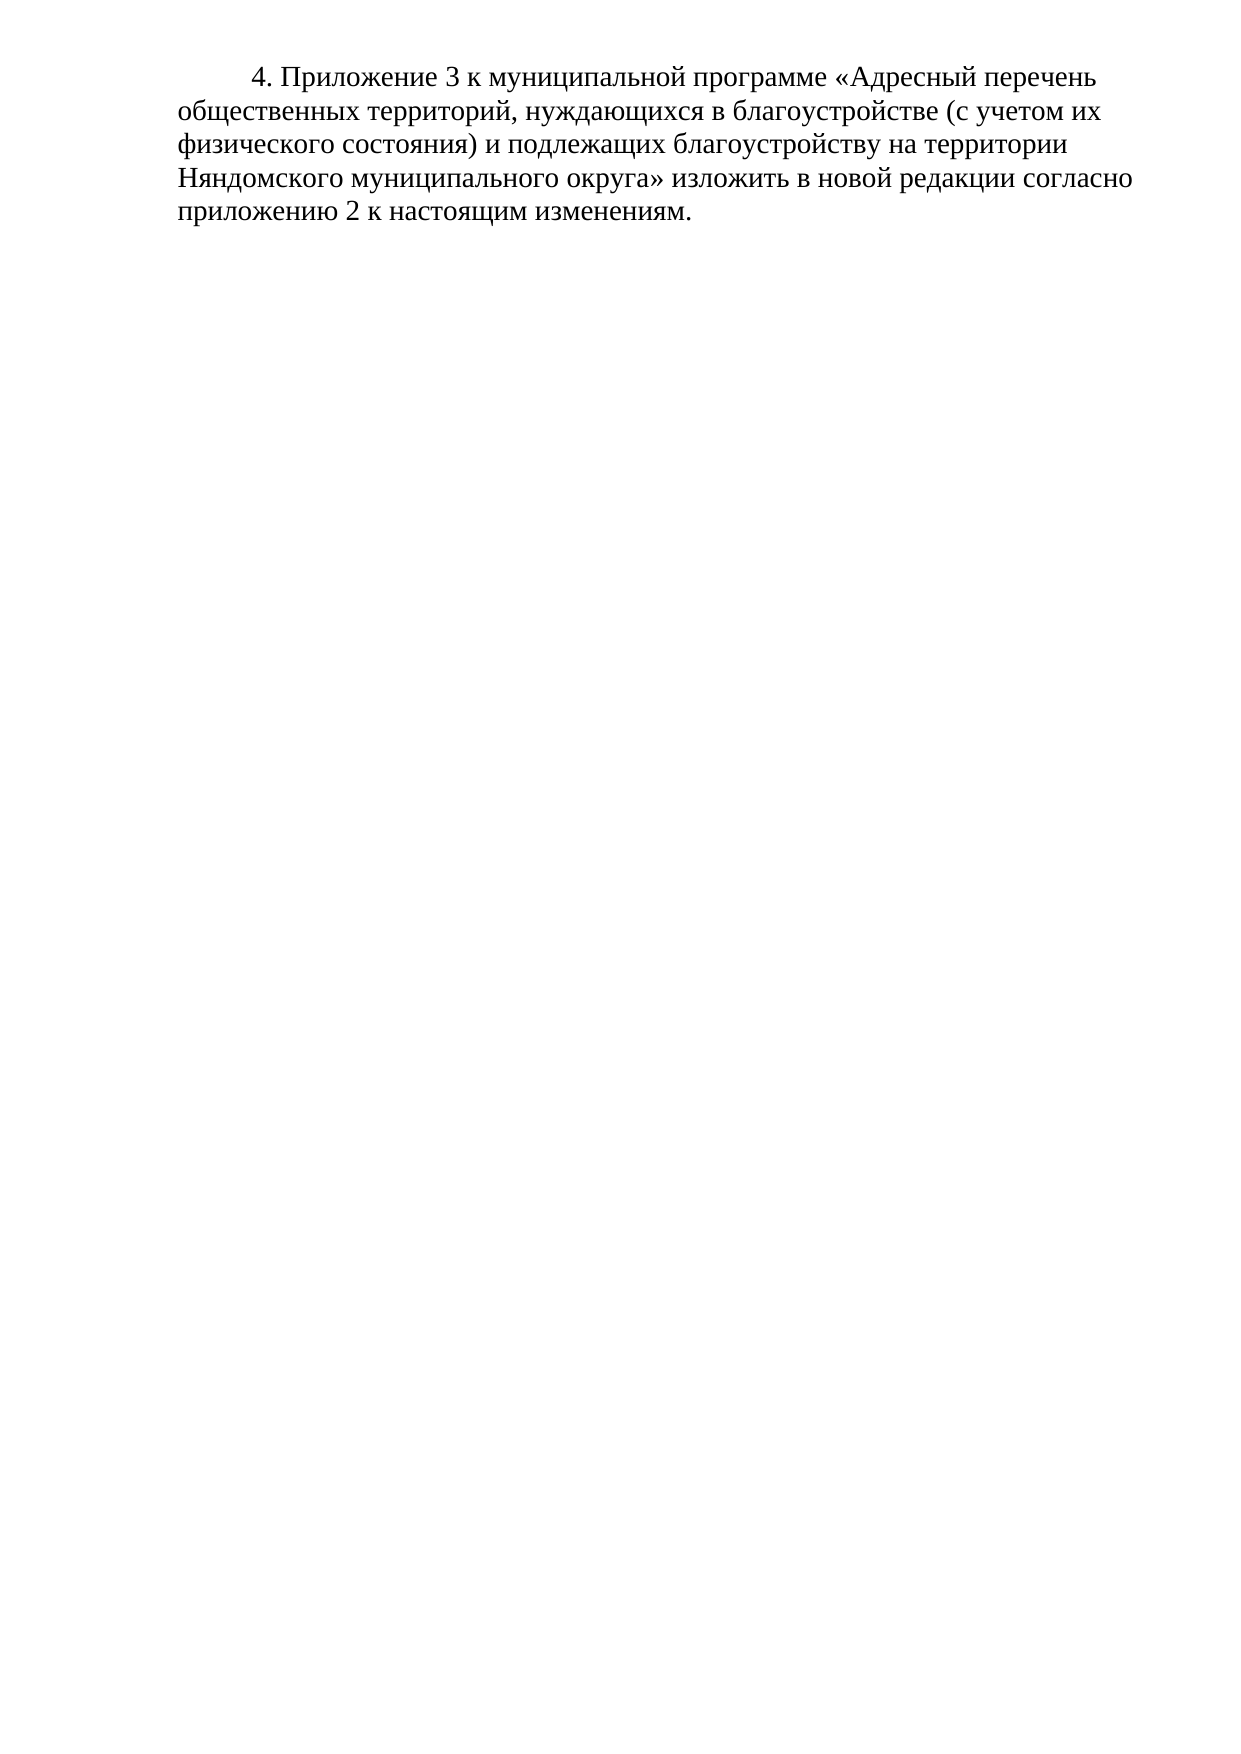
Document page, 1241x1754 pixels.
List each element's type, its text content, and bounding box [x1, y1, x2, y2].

text 4. Приложение 3 к муниципальной программе «Адресный перечень общественных территорий, нуждающихся в благоустройстве (с учетом их физического состояния) и подлежащих благоустройству на территории Няндомского муниципального округа» изложить в новой редакции согласно приложению 2 к настоящим изменениям. [177, 59, 1152, 227]
